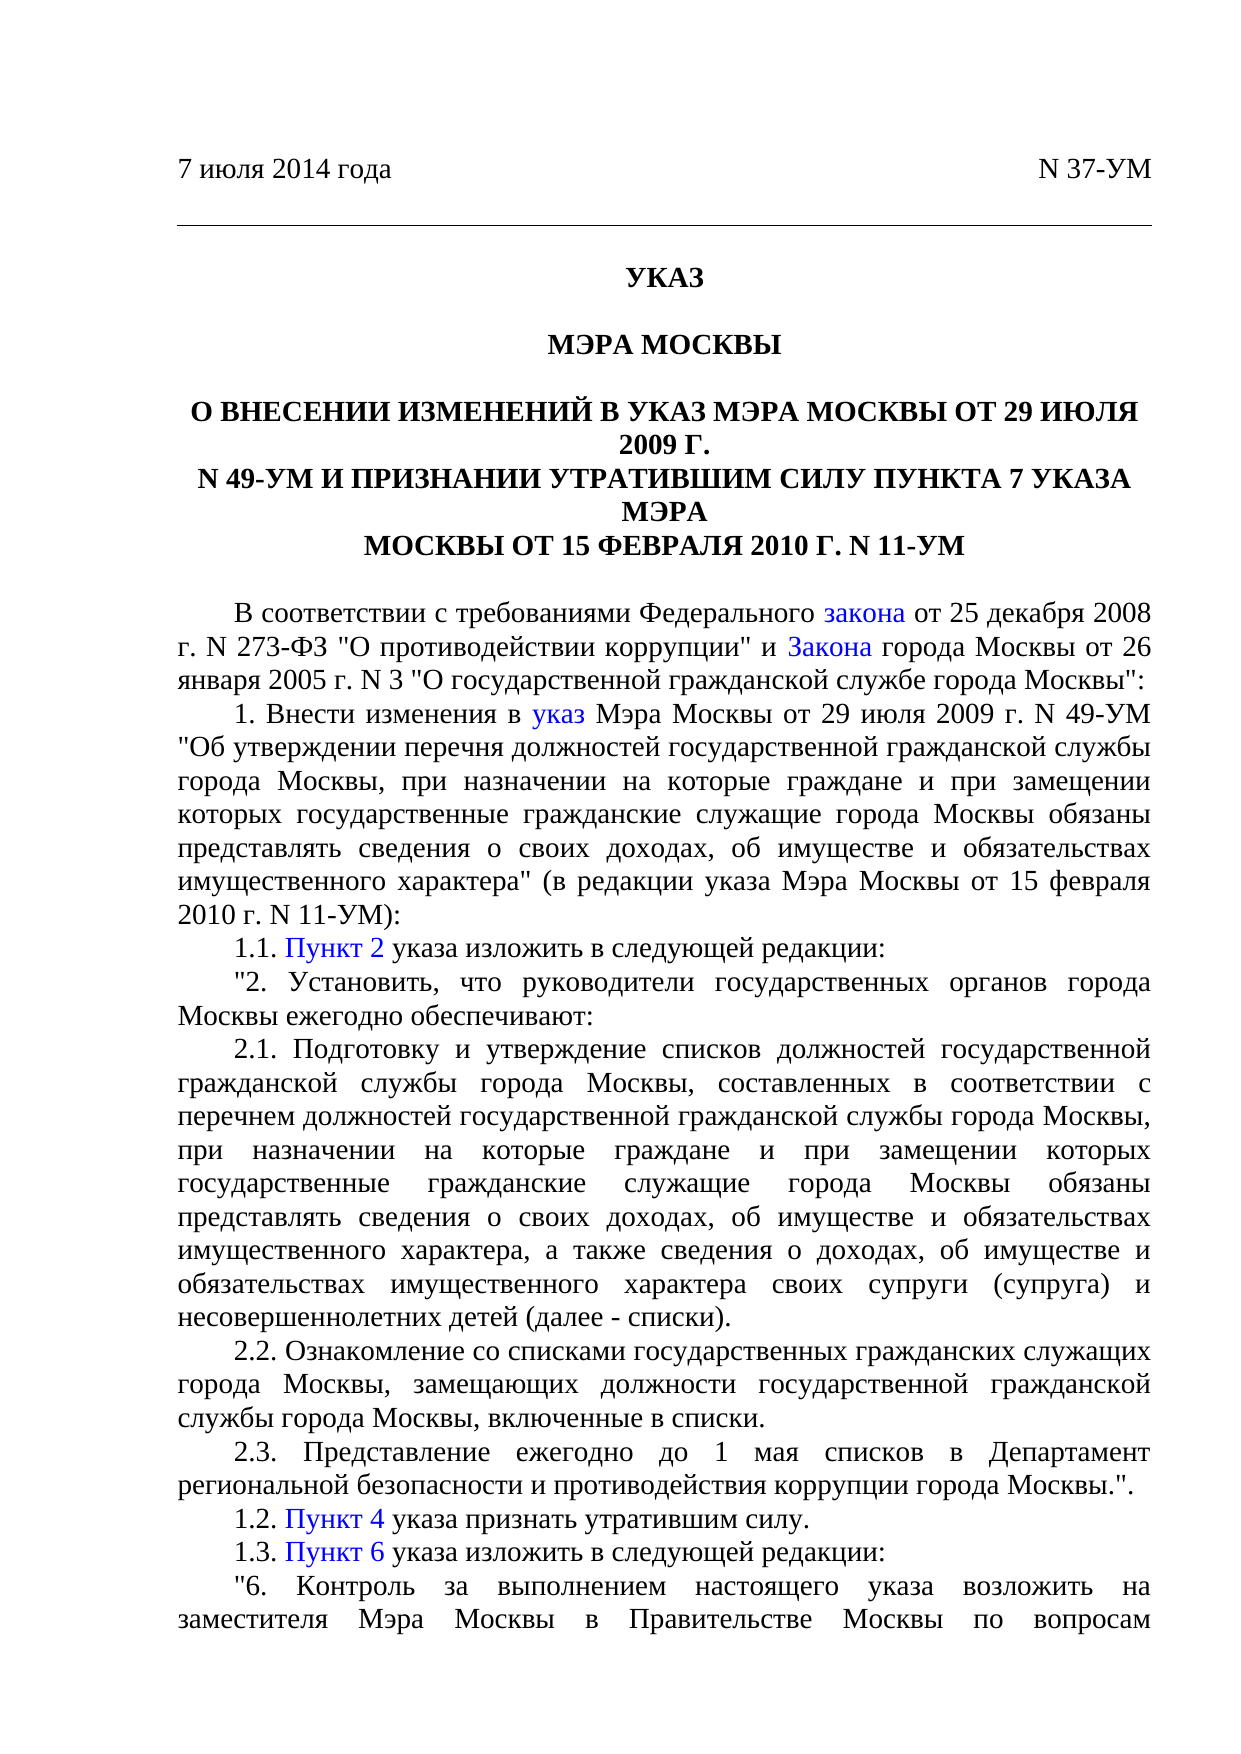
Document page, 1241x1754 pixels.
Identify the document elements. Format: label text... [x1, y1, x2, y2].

text 1.3. Пункт 6 указа изложить в следующей редакции: [177, 1534, 1152, 1568]
text МОСКВЫ ОТ 15 ФЕВРАЛЯ 2010 Г. N 11-УМ [177, 528, 1152, 562]
text N 49-УМ И ПРИЗНАНИИ УТРАТИВШИМ СИЛУ ПУНКТА 7 УКАЗА МЭРА [177, 461, 1152, 528]
text В соответствии с требованиями Федерального закона от 25 декабря 2008 г. N 273-ФЗ "О противодействии коррупции" и Закона города Москвы от 26 января 2005 г. N 3 "О государственной гражданской службе города Москвы": [177, 595, 1152, 696]
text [177, 1568, 1152, 1635]
text 1. Внести изменения в указ Мэра Москвы от 29 июля 2009 г. N 49-УМ "Об утверждении перечня должностей государственной гражданской службы города Москвы, при назначении на которые граждане и при замещении которых государственные гражданские служащие города Москвы обязаны представлять сведения о своих доходах, об имуществе и обязательствах имущественного характера" (в редакции указа Мэра Москвы от 15 февраля 2010 г. N 11-УМ): [177, 696, 1152, 931]
text 7 июля 2014 года N 37-УМ [177, 152, 1152, 219]
text О ВНЕСЕНИИ ИЗМЕНЕНИЙ В УКАЗ МЭРА МОСКВЫ ОТ 29 ИЮЛЯ 2009 Г. [177, 394, 1152, 461]
text "2. Установить, что руководители государственных органов города Москвы ежегодно обеспечивают: [177, 964, 1152, 1031]
text 1.2. Пункт 4 указа признать утратившим силу. [177, 1501, 1152, 1534]
text 2.2. Ознакомление со списками государственных гражданских служащих города Москвы, замещающих должности государственной гражданской службы города Москвы, включенные в списки. [177, 1333, 1152, 1434]
text 2.1. Подготовку и утверждение списков должностей государственной гражданской службы города Москвы, составленных в соответствии с перечнем должностей государственной гражданской службы города Москвы, при назначении на которые граждане и при замещении которых государственные гражданские служащие города Москвы обязаны представлять сведения о своих доходах, об имуществе и обязательствах имущественного характера, а также сведения о доходах, об имуществе и обязательствах имущественного характера своих супруги (супруга) и несовершеннолетних детей (далее - списки). [177, 1031, 1152, 1333]
text УКАЗ [177, 260, 1152, 293]
text 1.1. Пункт 2 указа изложить в следующей редакции: [177, 931, 1152, 964]
text 2.3. Представление ежегодно до 1 мая списков в Департамент региональной безопасности и противодействия коррупции города Москвы.". [177, 1434, 1152, 1501]
text МЭРА МОСКВЫ [177, 327, 1152, 360]
